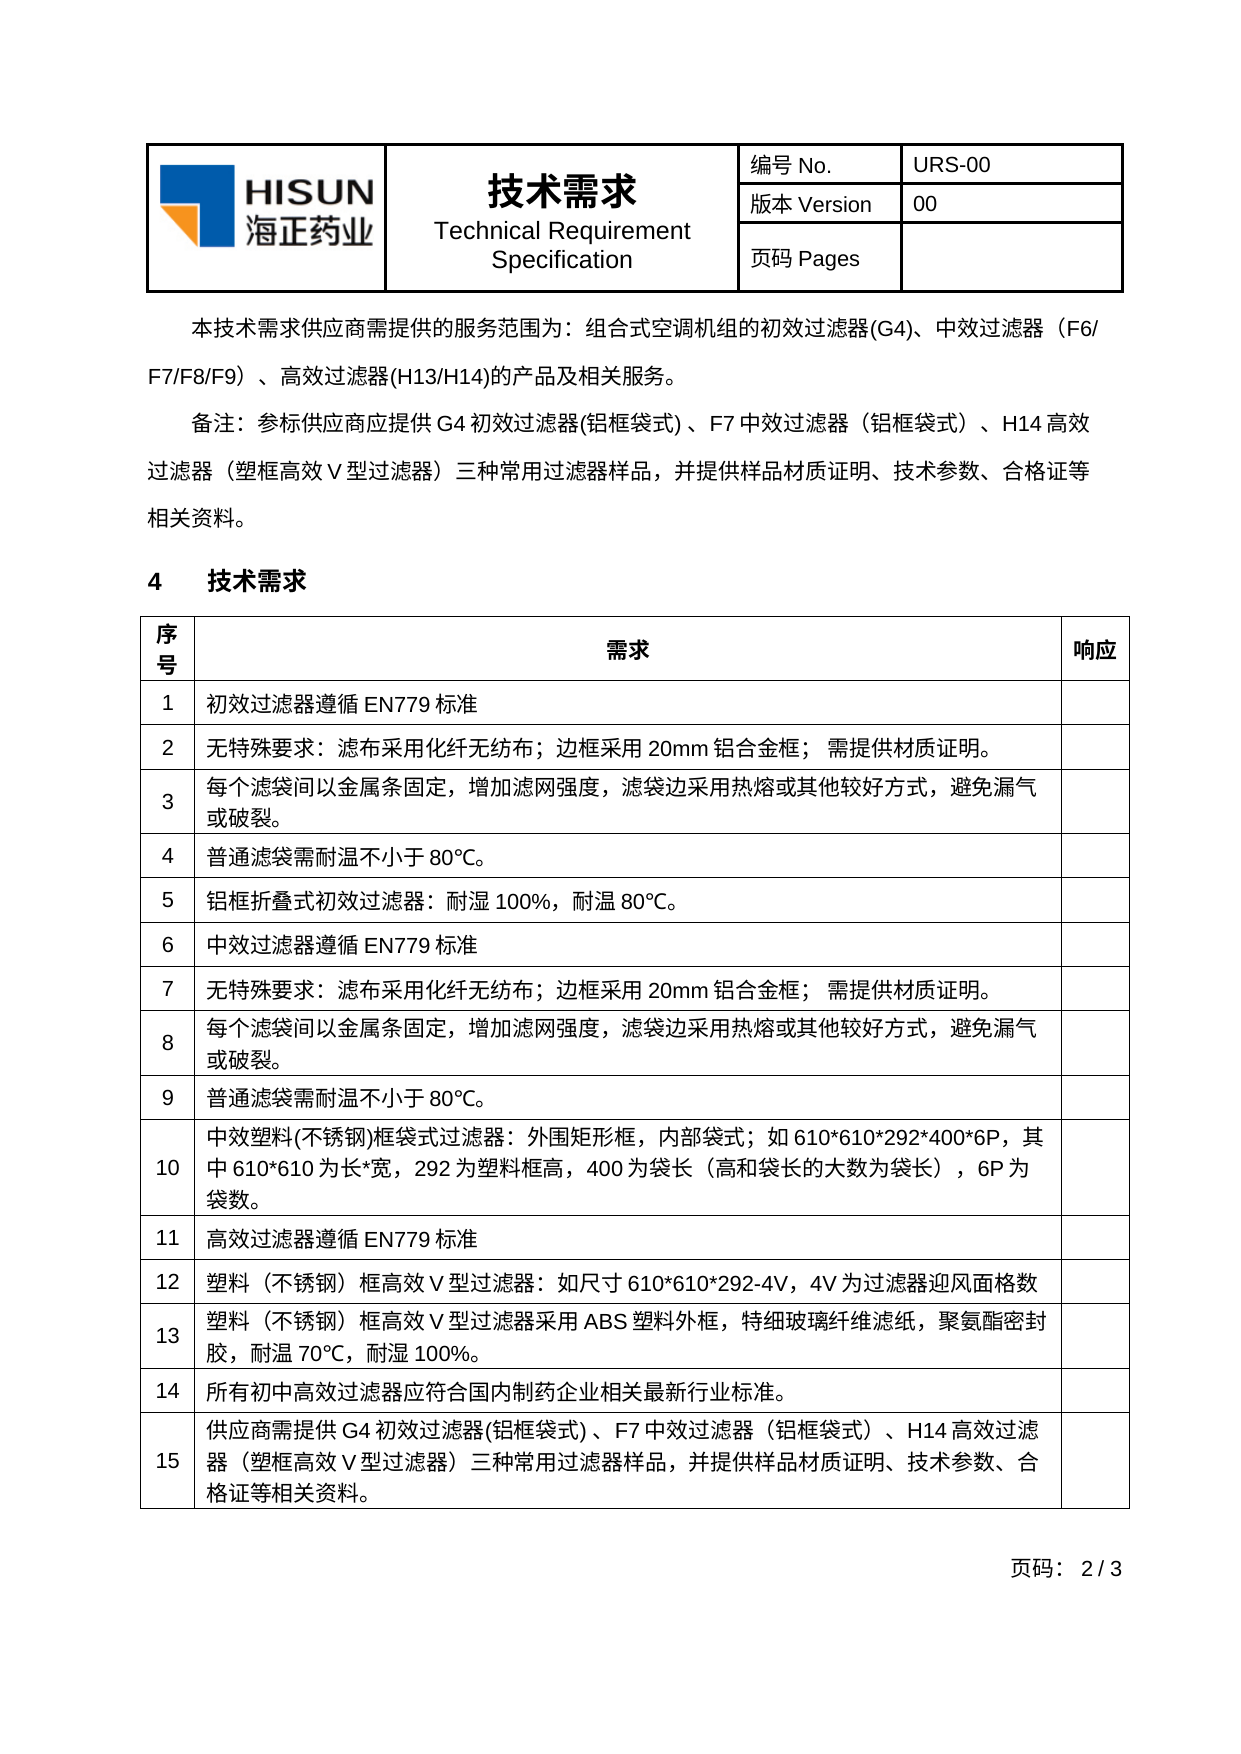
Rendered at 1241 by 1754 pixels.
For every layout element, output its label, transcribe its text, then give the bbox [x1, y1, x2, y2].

table_cell 所有初中高效过滤器应符合国内制药企业相关最新行业标准。 [195, 1369, 1061, 1412]
table_cell [1062, 923, 1129, 966]
table_cell [1062, 770, 1129, 833]
table_cell 11 [141, 1216, 194, 1259]
table_cell 12 [141, 1260, 194, 1303]
table_cell 供应商需提供G4初效过滤器(铝框袋式) 、F7中效过滤器（铝框袋式）、H14高效过滤器（塑框高效V型过滤器）三种常用过滤器样品，并提供样品材质证明、技术参数、合格证等相关资料。 [195, 1413, 1061, 1508]
table_cell 初效过滤器遵循EN779标准 [195, 681, 1061, 724]
table_cell 14 [141, 1369, 194, 1412]
table_cell 铝框折叠式初效过滤器：耐湿100%，耐温80℃。 [195, 878, 1061, 922]
table_cell 8 [141, 1011, 194, 1074]
table_header 序号 [141, 617, 194, 680]
table_cell [1062, 878, 1129, 922]
table_cell 中效过滤器遵循EN779标准 [195, 923, 1061, 966]
table_header 需求 [195, 617, 1061, 680]
table_cell [1062, 1369, 1129, 1412]
text 本技术需求供应商需提供的服务范围为：组合式空调机组的初效过滤器(G4)、中效过滤器（F6/F7/F8/F9）、高效过滤器(H13/H14)的产品及相关服务。 [148, 311, 1122, 391]
text 备注：参标供应商应提供G4初效过滤器(铝框袋式) 、F7中效过滤器（铝框袋式）、H14高效过滤器（塑框高效V型过滤器）三种常用过滤器样品，并提供样品材质证明、技术参数、合格证等相关资料。 [148, 406, 1093, 533]
table_cell 15 [141, 1413, 194, 1508]
table_cell 每个滤袋间以金属条固定，增加滤网强度，滤袋边采用热熔或其他较好方式，避免漏气或破裂。 [195, 1011, 1061, 1074]
table_cell [1062, 1413, 1129, 1508]
table_cell [1062, 681, 1129, 724]
table_cell [1062, 1120, 1129, 1215]
table_cell 普通滤袋需耐温不小于80℃。 [195, 834, 1061, 877]
table_cell 无特殊要求：滤布采用化纤无纺布；边框采用20mm铝合金框； 需提供材质证明。 [195, 725, 1061, 769]
table_cell 4 [141, 834, 194, 877]
table_cell [1062, 1216, 1129, 1259]
table_cell 6 [141, 923, 194, 966]
table_cell [1062, 1076, 1129, 1119]
table_header 响应 [1062, 617, 1129, 680]
table_cell 9 [141, 1076, 194, 1119]
table_cell 2 [141, 725, 194, 769]
table_cell [1062, 834, 1129, 877]
subtitle 技术需求 [148, 561, 1122, 598]
table_cell 10 [141, 1120, 194, 1215]
table_cell 1 [141, 681, 194, 724]
table_cell 塑料（不锈钢）框高效V型过滤器：如尺寸610*610*292-4V，4V为过滤器迎风面格数 [195, 1260, 1061, 1303]
table_cell [1062, 967, 1129, 1010]
table_cell 无特殊要求：滤布采用化纤无纺布；边框采用20mm铝合金框； 需提供材质证明。 [195, 967, 1061, 1010]
picture [159, 146, 375, 265]
table_cell [1062, 1011, 1129, 1074]
table_cell 3 [141, 770, 194, 833]
table_cell 13 [141, 1304, 194, 1368]
table_cell 高效过滤器遵循EN779标准 [195, 1216, 1061, 1259]
table_cell 7 [141, 967, 194, 1010]
table_cell 每个滤袋间以金属条固定，增加滤网强度，滤袋边采用热熔或其他较好方式，避免漏气或破裂。 [195, 770, 1061, 833]
table_cell 5 [141, 878, 194, 922]
table_cell 塑料（不锈钢）框高效V型过滤器采用ABS塑料外框，特细玻璃纤维滤纸，聚氨酯密封胶，耐温70℃，耐湿100%。 [195, 1304, 1061, 1368]
table_cell 普通滤袋需耐温不小于80℃。 [195, 1076, 1061, 1119]
table_cell [1062, 725, 1129, 769]
table_cell [1062, 1260, 1129, 1303]
table_cell 中效塑料(不锈钢)框袋式过滤器：外围矩形框，内部袋式；如610*610*292*400*6P，其中610*610为长*宽，292为塑料框高，400为袋长（高和袋长的大数为袋长），6P为袋数。 [195, 1120, 1061, 1215]
table_cell [1062, 1304, 1129, 1368]
